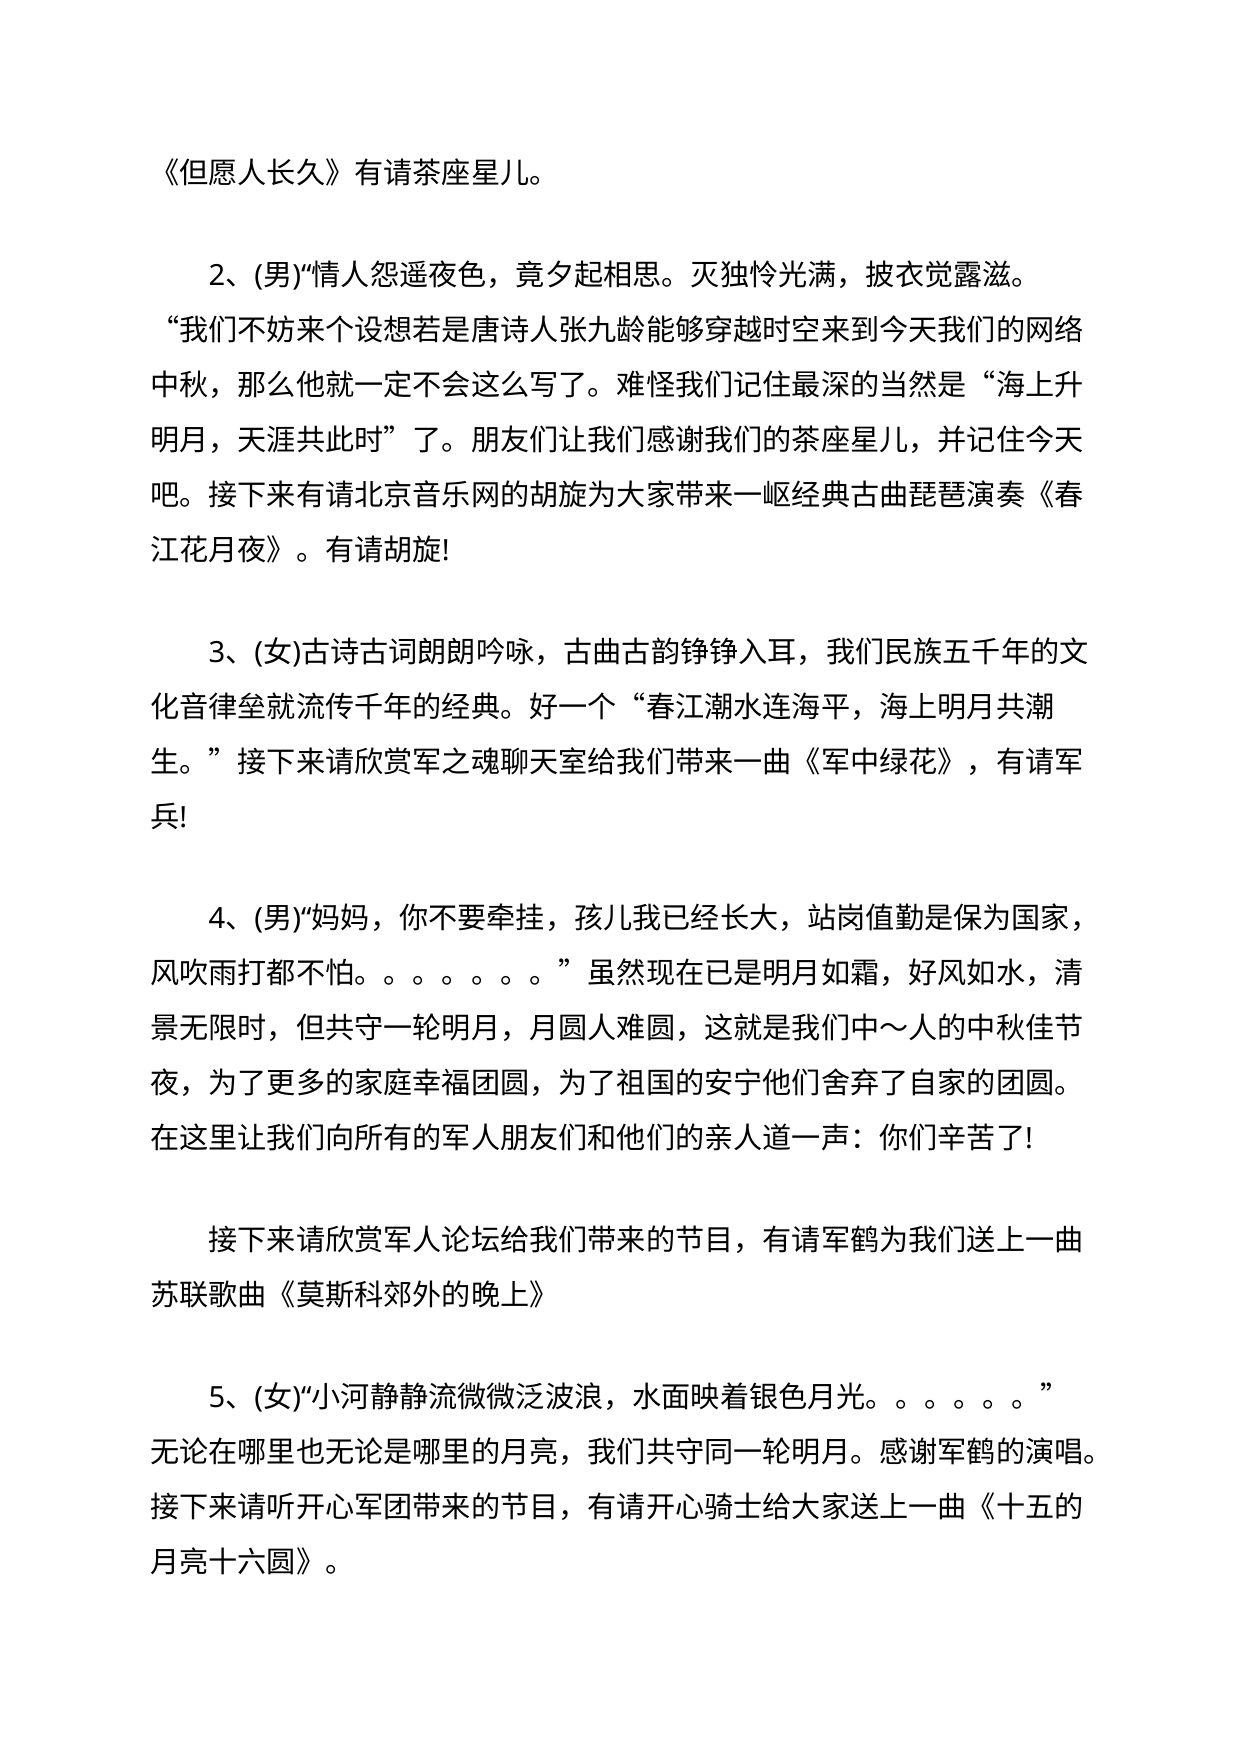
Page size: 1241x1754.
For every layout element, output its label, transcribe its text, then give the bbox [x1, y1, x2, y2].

text 2、(男)“情人怨遥夜色，竟夕起相思。灭独怜光满，披衣觉露滋。“我们不妨来个设想若是唐诗人张九龄能够穿越时空来到今天我们的网络中秋，那么他就一定不会这么写了。难怪我们记住最深的当然是“海上升明月，天涯共此时”了。朋友们让我们感谢我们的茶座星儿，并记住今天吧。接下来有请北京音乐网的胡旋为大家带来一岖经典古曲琵琶演奏《春江花月夜》。有请胡旋! [150, 252, 1090, 569]
text 4、(男)“妈妈，你不要牵挂，孩儿我已经长大，站岗值勤是保为国家，风吹雨打都不怕。。。。。。。”虽然现在已是明月如霜，好风如水，清景无限时，但共守一轮明月，月圆人难圆，这就是我们中～人的中秋佳节夜，为了更多的家庭幸福团圆，为了祖国的安宁他们舍弃了自家的团圆。在这里让我们向所有的军人朋友们和他们的亲人道一声：你们辛苦了! [150, 895, 1090, 1157]
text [150, 150, 1090, 192]
text 接下来请欣赏军人论坛给我们带来的节目，有请军鹤为我们送上一曲苏联歌曲《莫斯科郊外的晚上》 [150, 1217, 1090, 1314]
text 5、(女)“小河静静流微微泛波浪，水面映着银色月光。。。。。。”无论在哪里也无论是哪里的月亮，我们共守同一轮明月。感谢军鹤的演唱。接下来请听开心军团带来的节目，有请开心骑士给大家送上一曲《十五的月亮十六圆》。 [150, 1373, 1090, 1581]
text 3、(女)古诗古词朗朗吟咏，古曲古韵铮铮入耳，我们民族五千年的文化音律垒就流传千年的经典。好一个“春江潮水连海平，海上明月共潮生。”接下来请欣赏军之魂聊天室给我们带来一曲《军中绿花》，有请军兵! [150, 628, 1090, 836]
